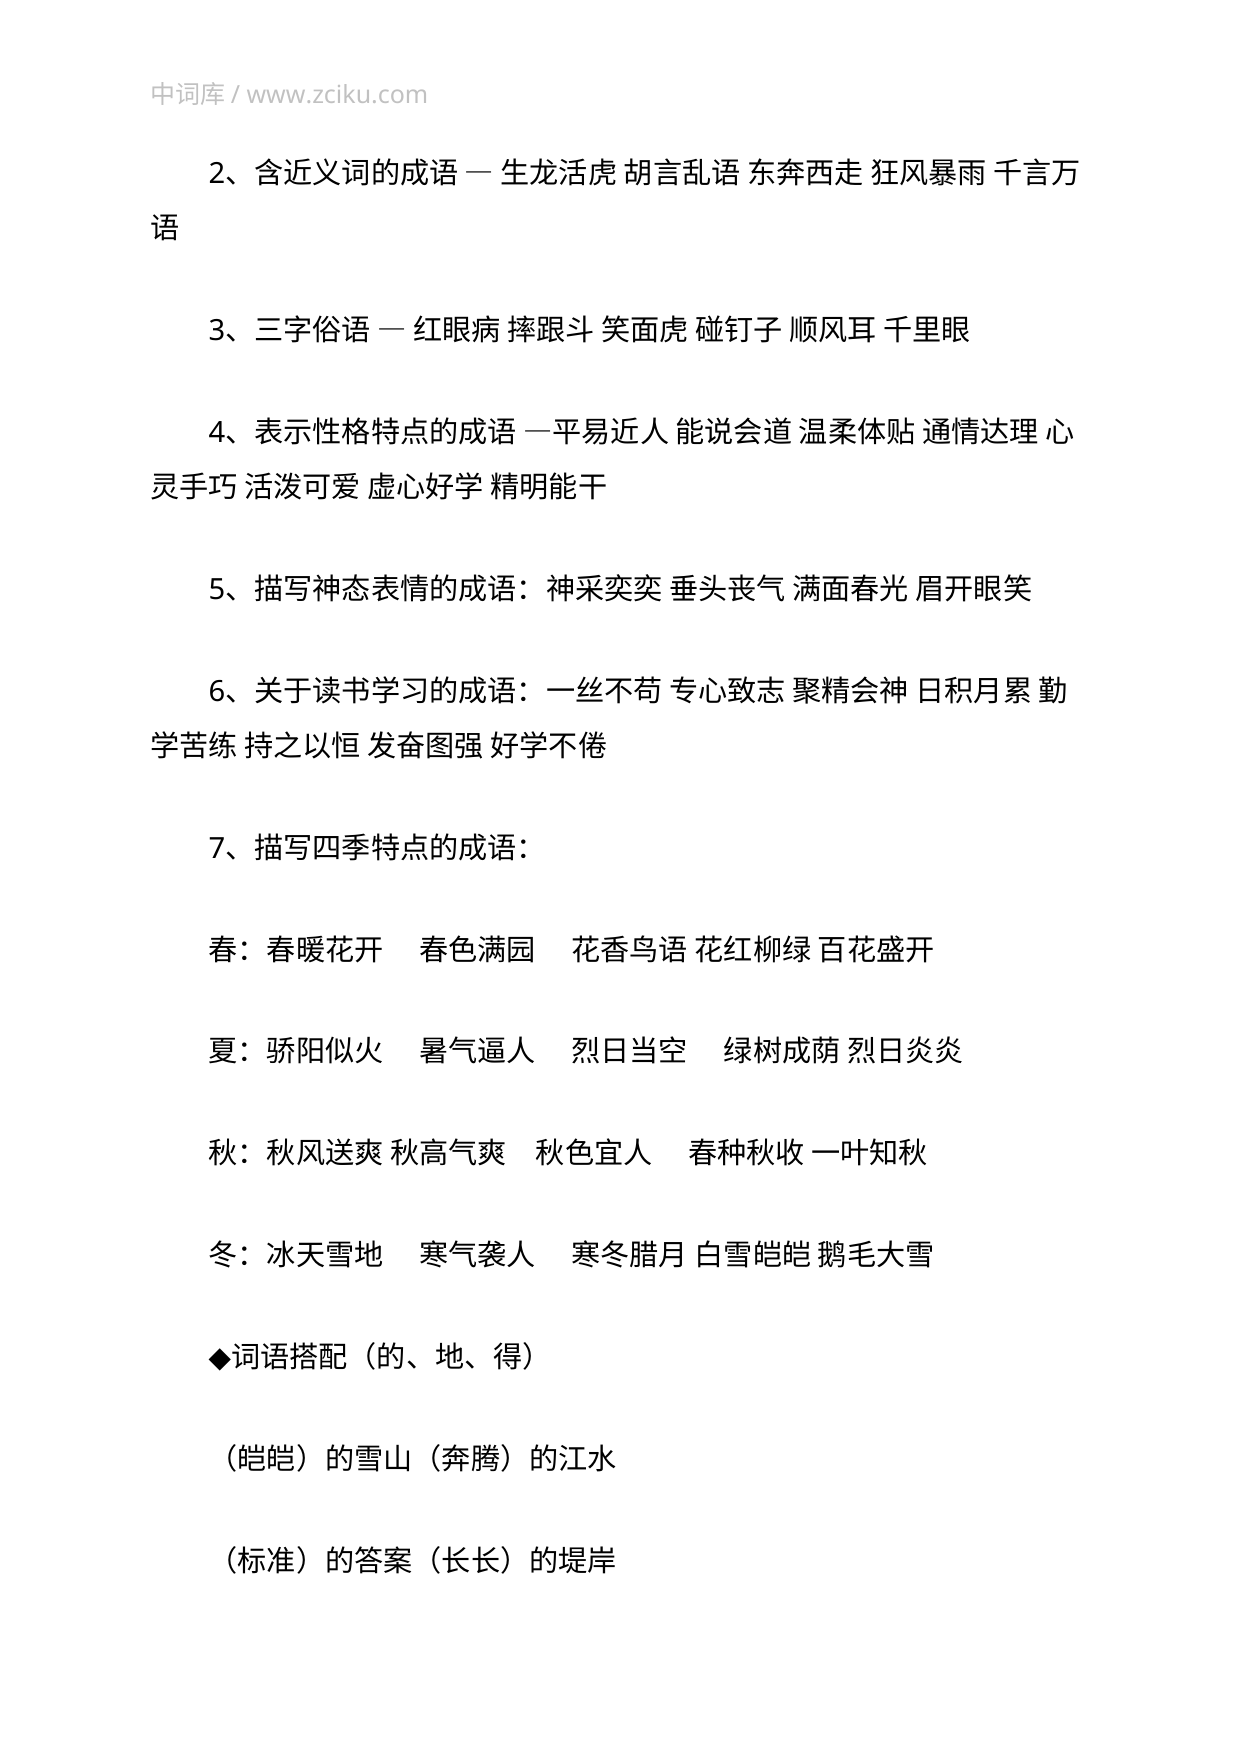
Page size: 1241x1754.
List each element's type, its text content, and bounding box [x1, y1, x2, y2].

text （标准）的答案（长长）的堤岸 [150, 1537, 1090, 1579]
text ◆词语搭配（的、地、得） [150, 1333, 1090, 1376]
text 4、表示性格特点的成语 —平易近人 能说会道 温柔体贴 通情达理 心灵手巧 活泼可爱 虚心好学 精明能干 [150, 409, 1090, 506]
text （皑皑）的雪山（奔腾）的江水 [150, 1435, 1090, 1478]
text 冬：冰天雪地 寒气袭人 寒冬腊月 白雪皑皑 鹅毛大雪 [150, 1232, 1090, 1274]
text 2、含近义词的成语 — 生龙活虎 胡言乱语 东奔西走 狂风暴雨 千言万语 [150, 150, 1090, 247]
text 5、描写神态表情的成语：神采奕奕 垂头丧气 满面春光 眉开眼笑 [150, 566, 1090, 608]
text 秋：秋风送爽 秋高气爽 秋色宜人 春种秋收 一叶知秋 [150, 1130, 1090, 1172]
text 7、描写四季特点的成语： [150, 824, 1090, 867]
text 夏：骄阳似火 暑气逼人 烈日当空 绿树成荫 烈日炎炎 [150, 1028, 1090, 1070]
text 春：春暖花开 春色满园 花香鸟语 花红柳绿 百花盛开 [150, 926, 1090, 968]
text 3、三字俗语 — 红眼病 摔跟斗 笑面虎 碰钉子 顺风耳 千里眼 [150, 307, 1090, 349]
text 6、关于读书学习的成语：一丝不苟 专心致志 聚精会神 日积月累 勤学苦练 持之以恒 发奋图强 好学不倦 [150, 667, 1090, 765]
